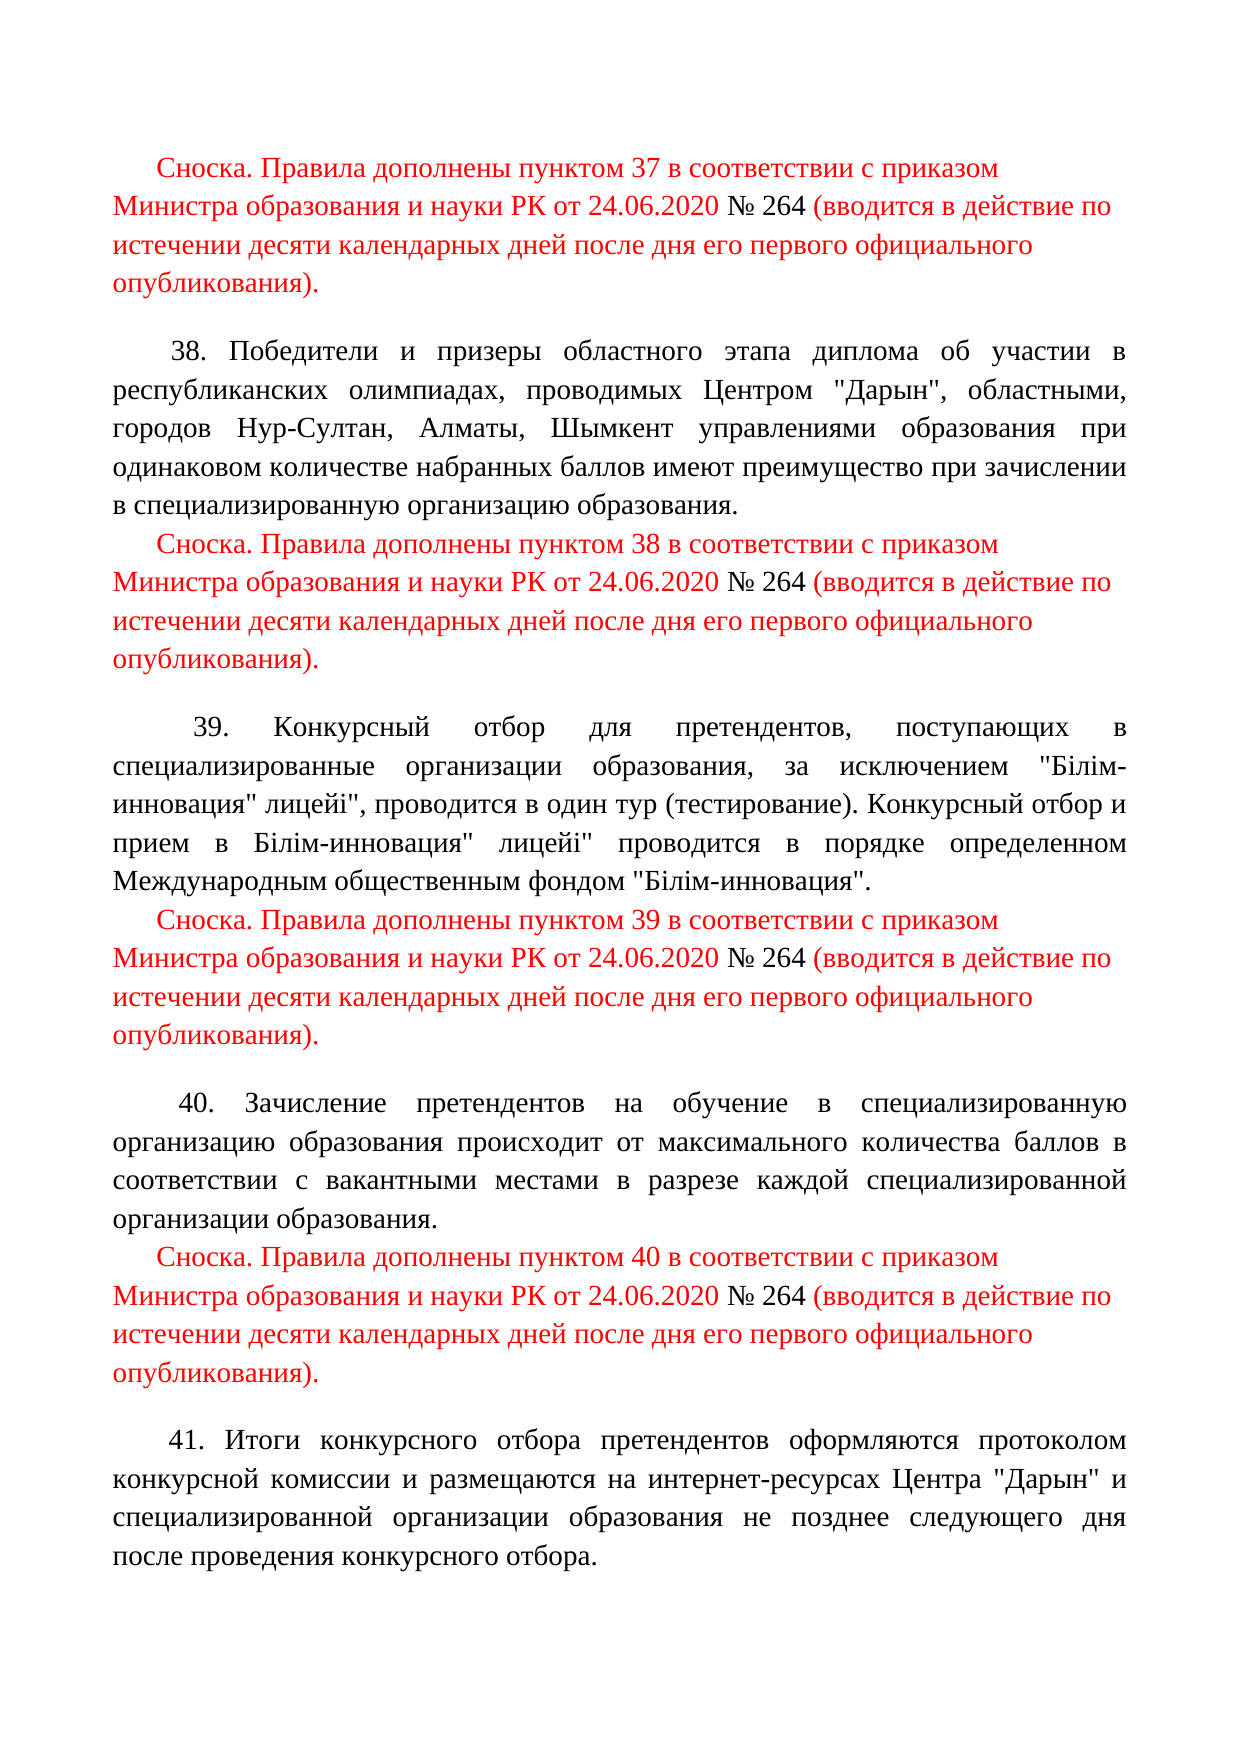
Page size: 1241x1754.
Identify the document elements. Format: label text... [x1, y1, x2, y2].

text Сноска. Правила дополнены пунктом 39 в соответствии с приказом Министра образования и науки РК от 24.06.2020 № 264 (вводится в действие по истечении десяти календарных дней после дня его первого официального опубликования). [112, 902, 1128, 1081]
text Сноска. Правила дополнены пунктом 38 в соответствии с приказом Министра образования и науки РК от 24.06.2020 № 264 (вводится в действие по истечении десяти календарных дней после дня его первого официального опубликования). [112, 526, 1128, 705]
text Сноска. Правила дополнены пунктом 40 в соответствии с приказом Министра образования и науки РК от 24.06.2020 № 264 (вводится в действие по истечении десяти календарных дней после дня его первого официального опубликования). [112, 1239, 1128, 1419]
text 41. Итоги конкурсного отбора претендентов оформляются протоколом конкурсной комиссии и размещаются на интернет-ресурсах Центра "Дарын" и специализированной организации образования не позднее следующего дня после проведения конкурсного отбора. [112, 1422, 1128, 1572]
text Сноска. Правила дополнены пунктом 37 в соответствии с приказом Министра образования и науки РК от 24.06.2020 № 264 (вводится в действие по истечении десяти календарных дней после дня его первого официального опубликования). [112, 150, 1128, 329]
text 39. Конкурсный отбор для претендентов, поступающих в специализированные организации образования, за исключением "Білім-инновация" лицейі", проводится в один тур (тестирование). Конкурсный отбор и прием в Білім-инновация" лицейі" проводится в порядке определенном Международным общественным фондом "Білім-инновация". [112, 709, 1128, 897]
text 40. Зачисление претендентов на обучение в специализированную организацию образования происходит от максимального количества баллов в соответствии с вакантными местами в разрезе каждой специализированной организации образования. [112, 1085, 1128, 1234]
text 38. Победители и призеры областного этапа диплома об участии в республиканских олимпиадах, проводимых Центром "Дарын", областными, городов Нур-Султан, Алматы, Шымкент управлениями образования при одинаковом количестве набранных баллов имеют преимущество при зачислении в специализированную организацию образования. [112, 333, 1128, 521]
